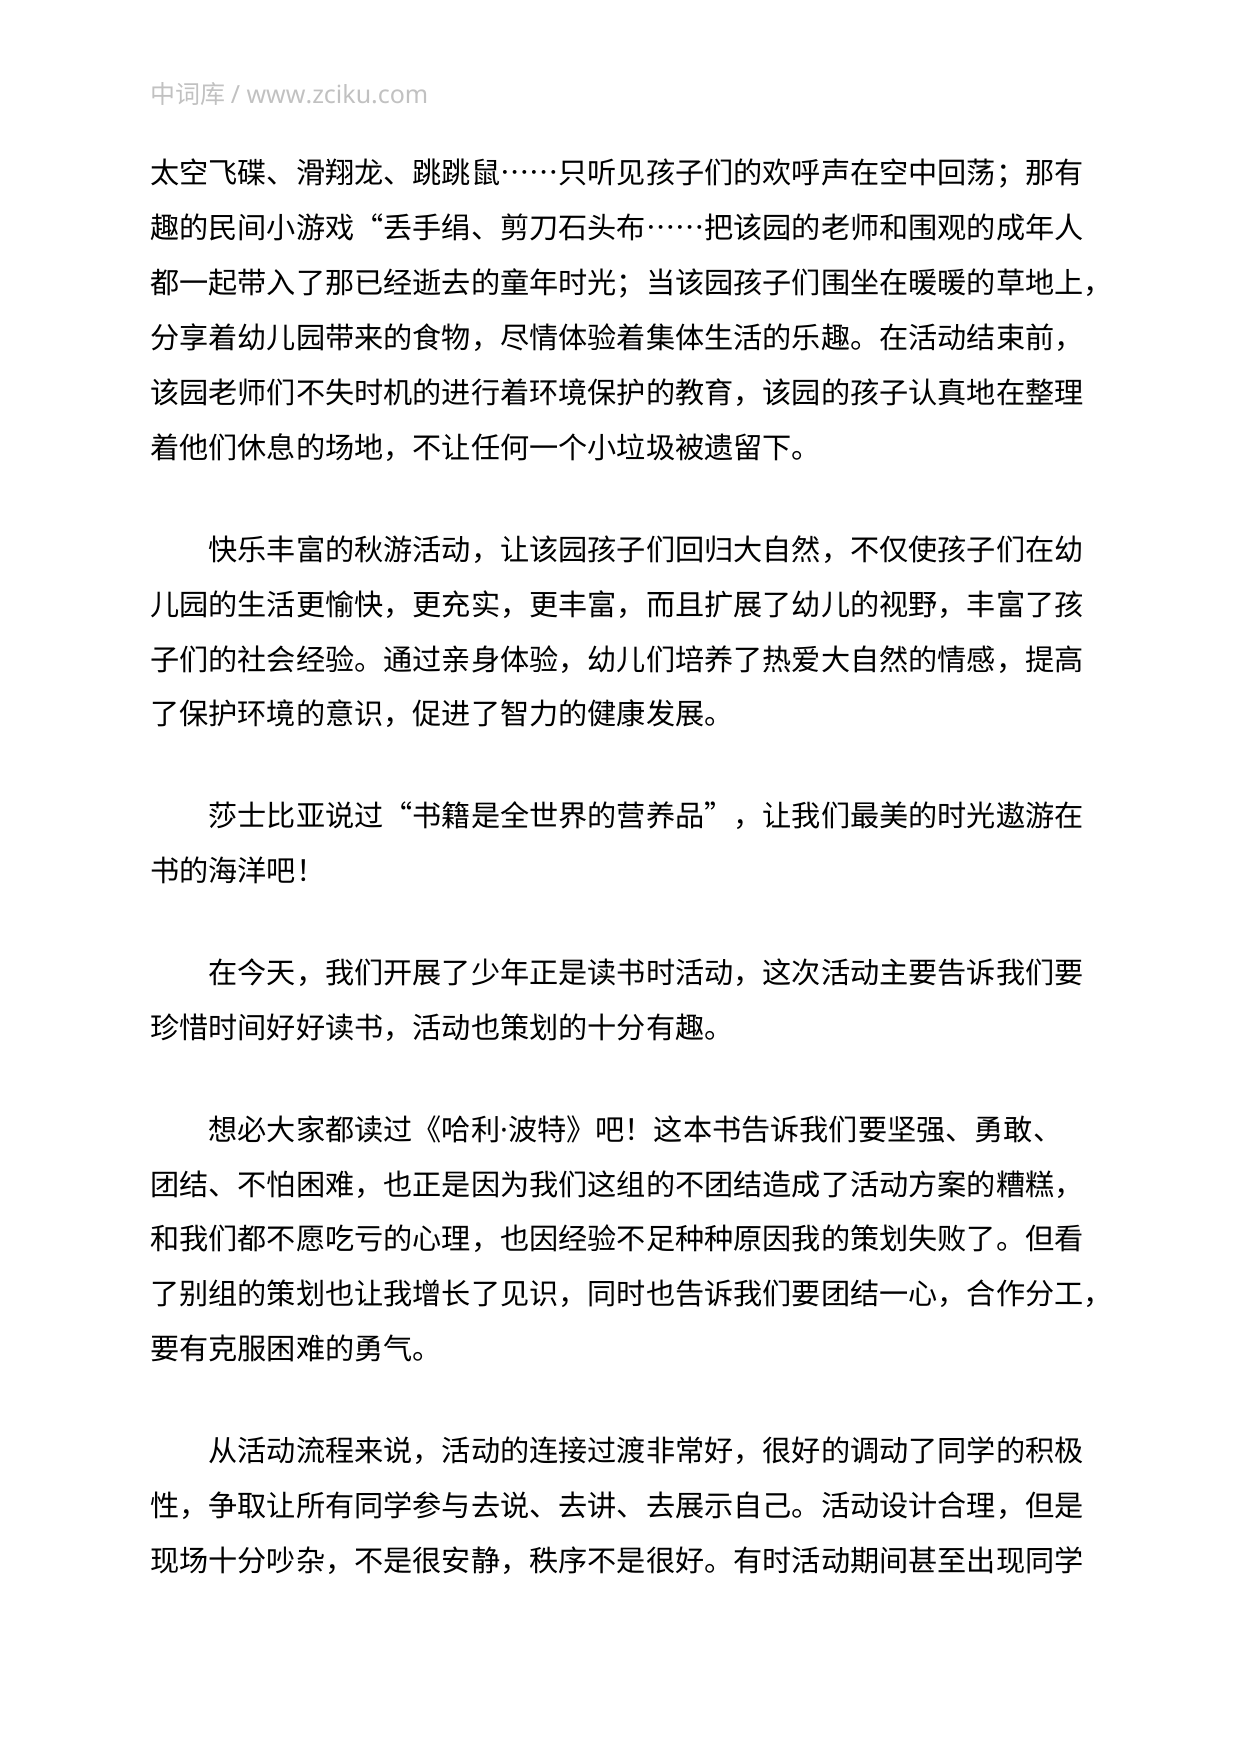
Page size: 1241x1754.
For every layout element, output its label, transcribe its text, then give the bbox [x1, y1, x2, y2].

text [150, 1427, 1090, 1579]
text 莎士比亚说过“书籍是全世界的营养品”，让我们最美的时光遨游在书的海洋吧！ [150, 793, 1090, 890]
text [150, 150, 1090, 467]
text 想必大家都读过《哈利·波特》吧！这本书告诉我们要坚强、勇敢、团结、不怕困难，也正是因为我们这组的不团结造成了活动方案的糟糕，和我们都不愿吃亏的心理，也因经验不足种种原因我的策划失败了。但看了别组的策划也让我增长了见识，同时也告诉我们要团结一心，合作分工，要有克服困难的勇气。 [150, 1106, 1090, 1368]
text 快乐丰富的秋游活动，让该园孩子们回归大自然，不仅使孩子们在幼儿园的生活更愉快，更充实，更丰富，而且扩展了幼儿的视野，丰富了孩子们的社会经验。通过亲身体验，幼儿们培养了热爱大自然的情感，提高了保护环境的意识，促进了智力的健康发展。 [150, 526, 1090, 733]
text 在今天，我们开展了少年正是读书时活动，这次活动主要告诉我们要珍惜时间好好读书，活动也策划的十分有趣。 [150, 949, 1090, 1047]
